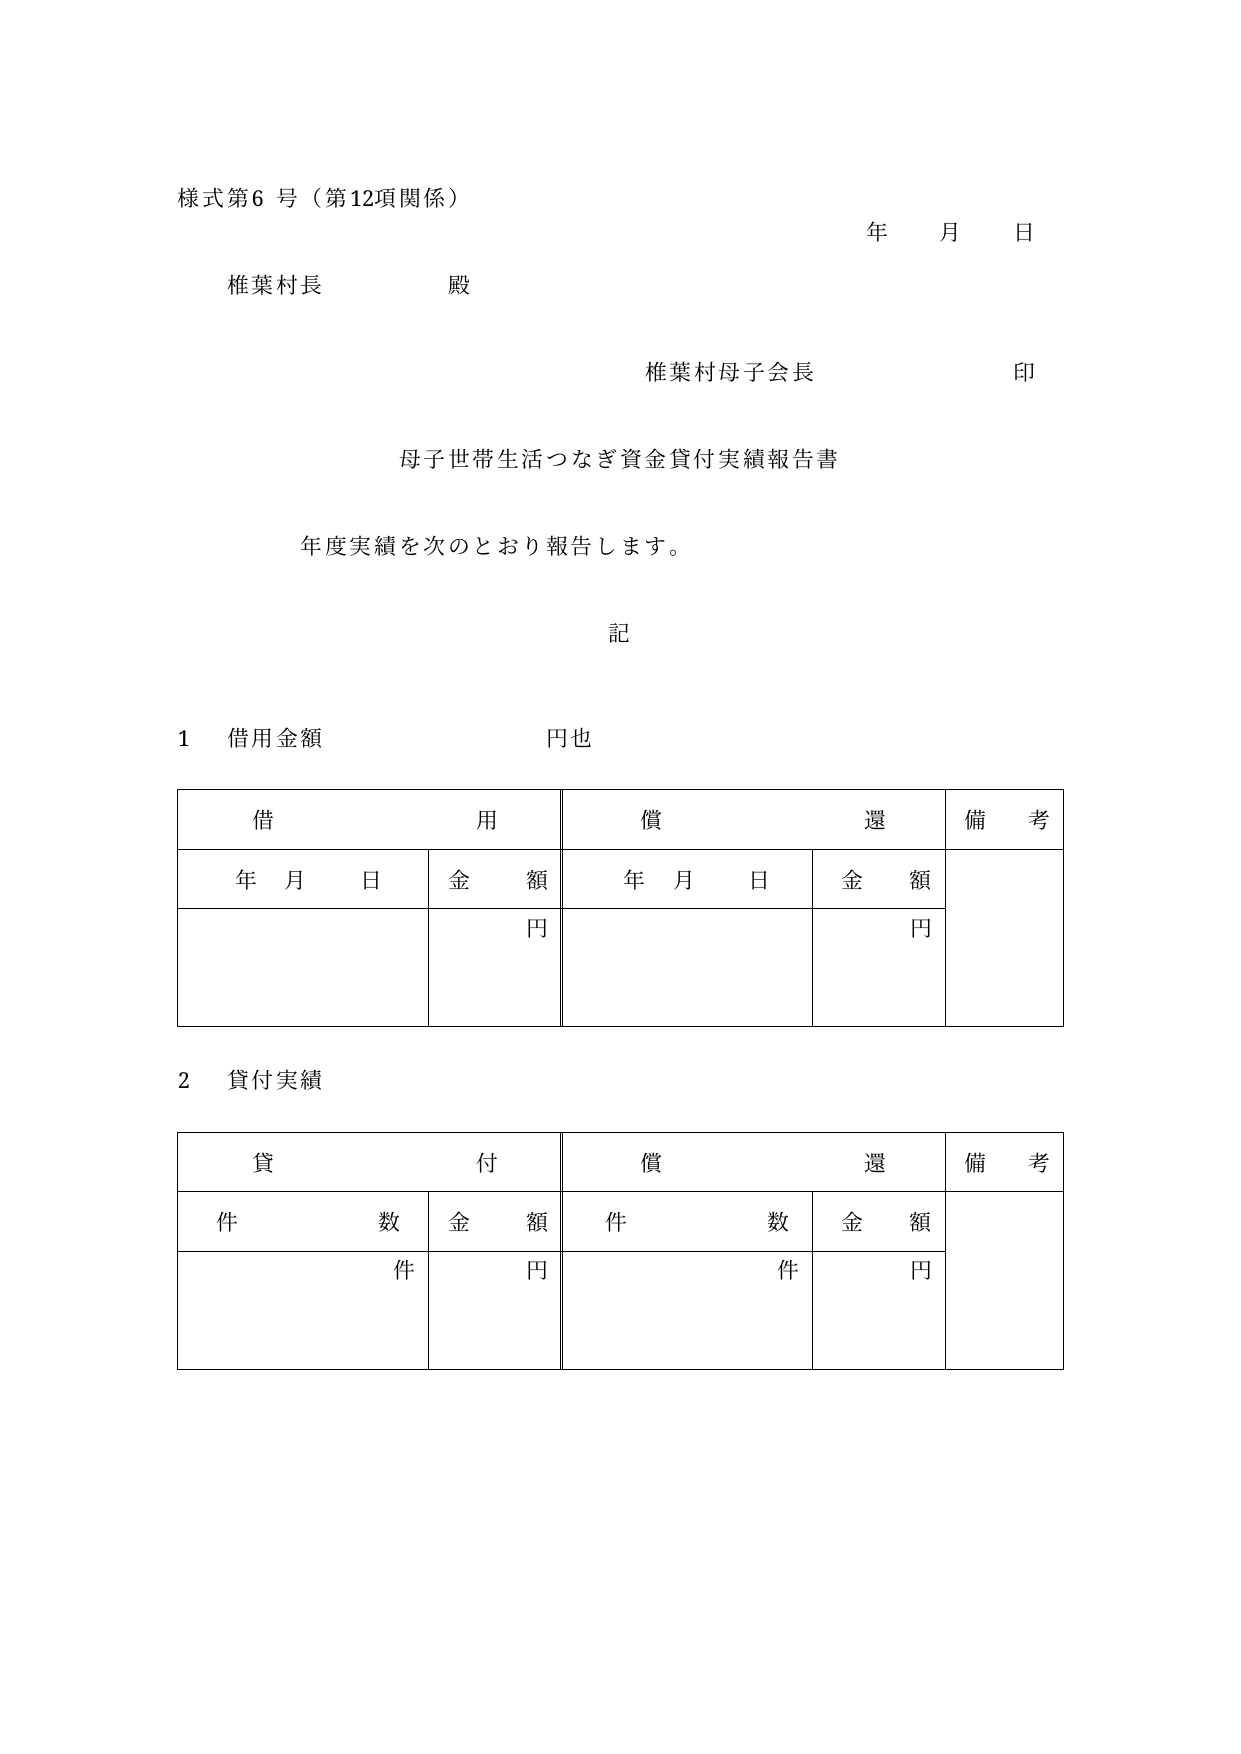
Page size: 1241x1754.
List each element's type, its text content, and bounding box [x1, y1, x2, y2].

table_cell 金額 [813, 1192, 945, 1251]
table_cell 金額 [429, 1192, 560, 1251]
table_cell 年月日 [563, 850, 812, 908]
text 2 貸付実績 [178, 1062, 1063, 1097]
text 母子世帯生活つなぎ資金貸付実績報告書 [178, 441, 1063, 476]
text 椎葉村長 殿 [227, 266, 1063, 301]
table_cell [563, 909, 812, 1026]
table_cell 円 [429, 1252, 560, 1368]
text 記 [178, 615, 1063, 650]
table_cell [946, 850, 1063, 1026]
table_cell 件数 [178, 1192, 428, 1251]
table_cell 円 [813, 909, 945, 1026]
table_header 貸付 [178, 1133, 560, 1191]
table_cell 円 [813, 1252, 945, 1368]
text 年 月 日 [178, 214, 1038, 249]
text 椎葉村母子会長 印 [178, 353, 1038, 388]
table_cell 金額 [813, 850, 945, 908]
table_cell 件 [563, 1252, 812, 1368]
table_header 借用 [178, 790, 560, 849]
text 1 借用金額 円也 [178, 719, 1063, 754]
table_header 備考 [946, 1133, 1063, 1191]
table_header 備考 [946, 790, 1063, 849]
table_cell [178, 909, 428, 1026]
table_header 償還 [563, 1133, 945, 1191]
table_cell 件数 [563, 1192, 812, 1251]
table_cell 年月日 [178, 850, 428, 908]
table_cell 金額 [429, 850, 560, 908]
text 年度実績を次のとおり報告します。 [178, 528, 1063, 563]
table_cell [946, 1192, 1063, 1368]
table_cell 円 [429, 909, 560, 1026]
text 様式第6号（第12項関係） [178, 179, 1063, 214]
table_cell 件 [178, 1252, 428, 1368]
table_header 償還 [563, 790, 945, 849]
